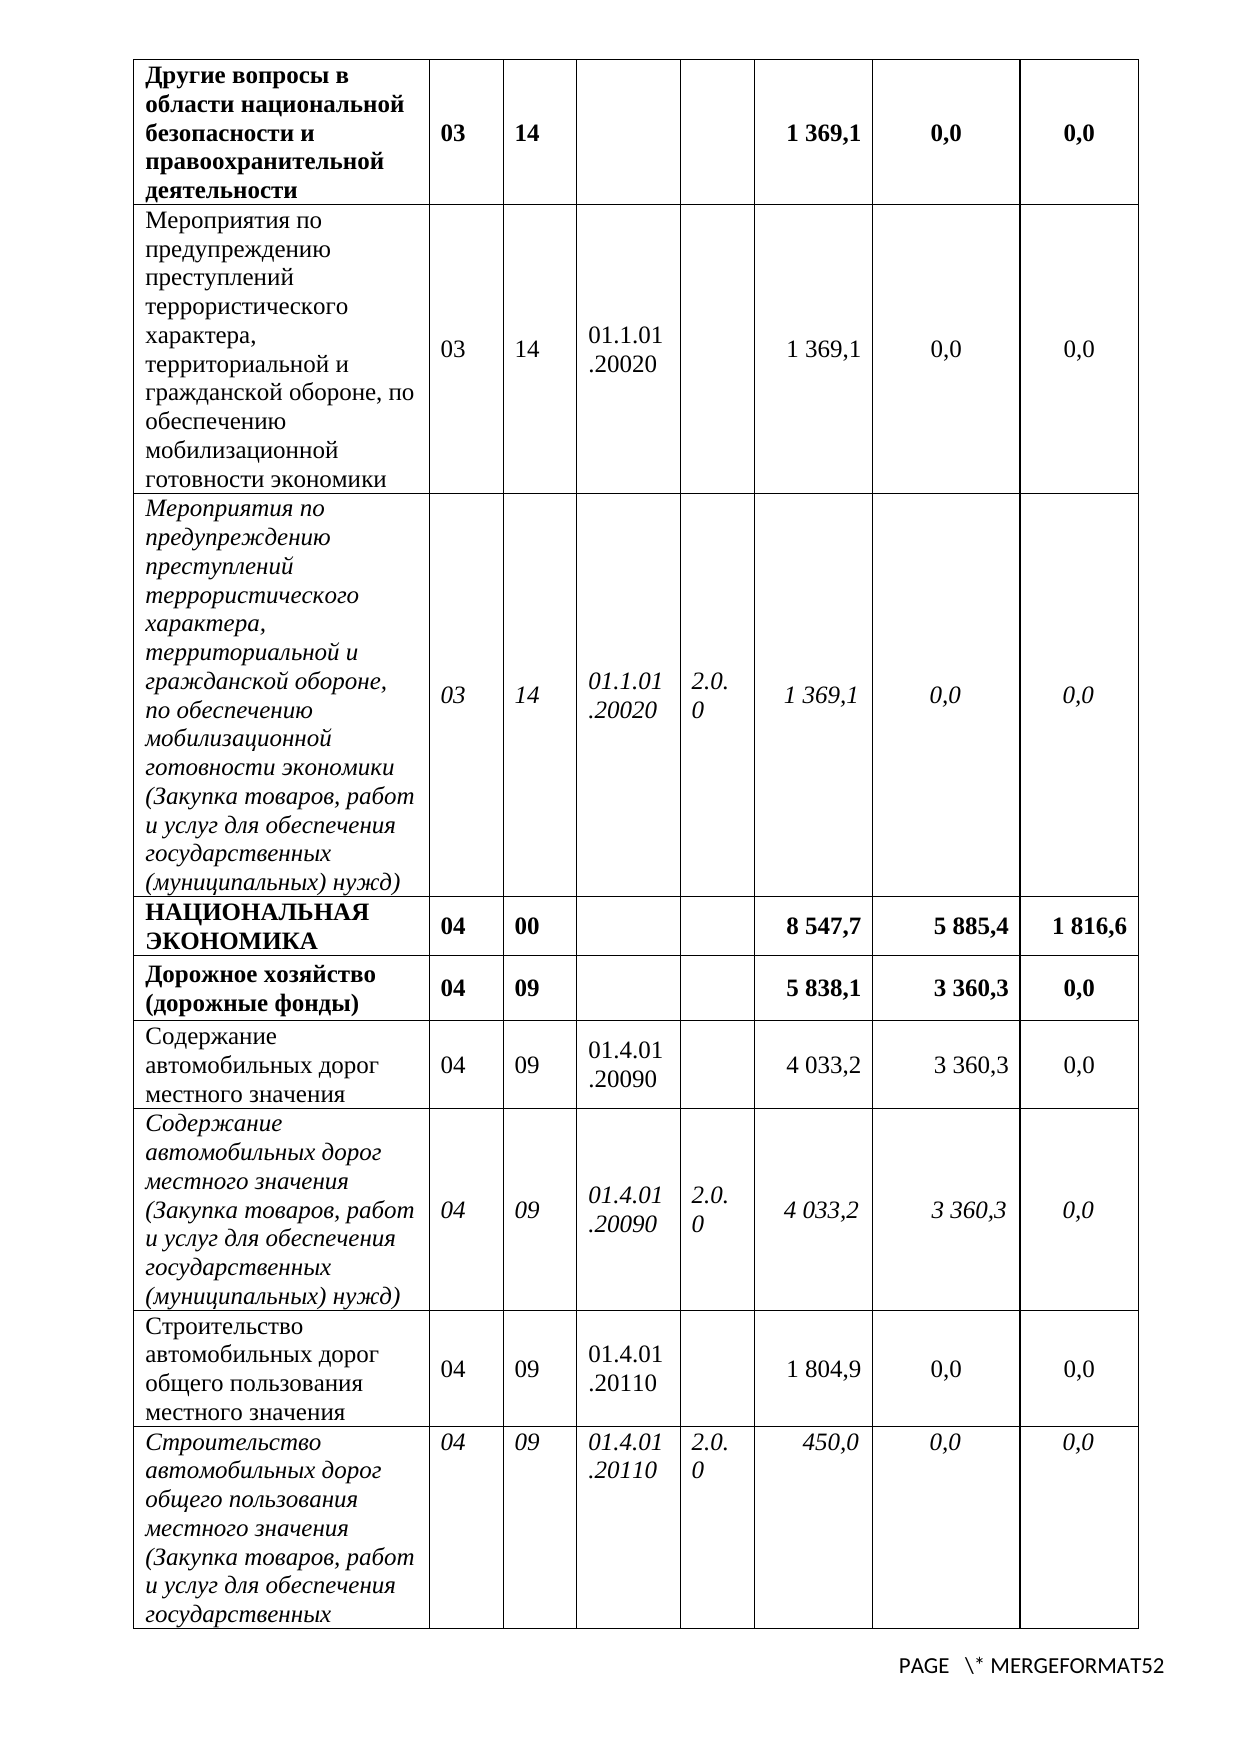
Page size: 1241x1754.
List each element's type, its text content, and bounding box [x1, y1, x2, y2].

table_cell 0,0 [1021, 1109, 1138, 1310]
table_cell 04 [430, 1427, 503, 1628]
table_cell 09 [504, 1021, 576, 1107]
table_cell Мероприятия по предупреждению преступлений террористического характера, территориальной и гражданской обороне, по обеспечению мобилизационной готовности экономики [134, 205, 429, 492]
table_cell Содержание автомобильных дорог местного значения (Закупка товаров, работ и услуг для обеспечения государственных (муниципальных) нужд) [134, 1109, 429, 1310]
table_cell 1 369,1 [755, 494, 872, 896]
table_cell 01.1.01.20020 [577, 205, 680, 492]
table_cell [681, 205, 754, 492]
table_cell 450,0 [755, 1427, 872, 1628]
table_cell 0,0 [1021, 60, 1138, 204]
table_cell 2.0.0 [681, 1109, 754, 1310]
table_cell 4 033,2 [755, 1021, 872, 1107]
table_cell 04 [430, 956, 503, 1020]
table_cell [577, 60, 680, 204]
table_cell 04 [430, 1021, 503, 1107]
table_cell Другие вопросы в области национальной безопасности и правоохранительной деятельности [134, 60, 429, 204]
table_cell 0,0 [1021, 1021, 1138, 1107]
table_cell 01.1.01.20020 [577, 494, 680, 896]
table_cell 09 [504, 1427, 576, 1628]
table_cell 1 804,9 [755, 1311, 872, 1426]
table_cell [681, 956, 754, 1020]
table_cell [681, 1021, 754, 1107]
table_cell 1 369,1 [755, 205, 872, 492]
table_cell 0,0 [1021, 956, 1138, 1020]
table_cell 01.4.01.20090 [577, 1109, 680, 1310]
table_cell 03 [430, 494, 503, 896]
table_cell 2.0.0 [681, 1427, 754, 1628]
table_cell 01.4.01.20090 [577, 1021, 680, 1107]
table_cell [681, 897, 754, 954]
table_cell 3 360,3 [873, 1109, 1019, 1310]
table_cell 14 [504, 60, 576, 204]
table_cell 0,0 [1021, 1311, 1138, 1426]
table_cell 0,0 [873, 1427, 1019, 1628]
table_cell 0,0 [873, 60, 1019, 204]
table_cell 1 816,6 [1021, 897, 1138, 954]
table_cell Дорожное хозяйство (дорожные фонды) [134, 956, 429, 1020]
table_cell 04 [430, 1109, 503, 1310]
table_cell [577, 956, 680, 1020]
table_cell Строительство автомобильных дорог общего пользования местного значения [134, 1311, 429, 1426]
table_cell 14 [504, 494, 576, 896]
table_cell 04 [430, 1311, 503, 1426]
table_cell 09 [504, 1109, 576, 1310]
table_cell [681, 60, 754, 204]
table_cell 00 [504, 897, 576, 954]
table_cell 5 838,1 [755, 956, 872, 1020]
table_cell 01.4.01.20110 [577, 1427, 680, 1628]
table_cell 03 [430, 205, 503, 492]
table_cell 3 360,3 [873, 956, 1019, 1020]
table_cell 0,0 [873, 1311, 1019, 1426]
table_cell 14 [504, 205, 576, 492]
table_cell 1 369,1 [755, 60, 872, 204]
table_cell 0,0 [1021, 205, 1138, 492]
table_cell 04 [430, 897, 503, 954]
table_cell 01.4.01.20110 [577, 1311, 680, 1426]
table_cell 0,0 [873, 494, 1019, 896]
table_cell Содержание автомобильных дорог местного значения [134, 1021, 429, 1107]
table_cell 3 360,3 [873, 1021, 1019, 1107]
table_cell 03 [430, 60, 503, 204]
table_cell [577, 897, 680, 954]
table_cell 4 033,2 [755, 1109, 872, 1310]
table_cell 0,0 [1021, 494, 1138, 896]
table_cell 5 885,4 [873, 897, 1019, 954]
table_cell [681, 1311, 754, 1426]
table_cell 09 [504, 1311, 576, 1426]
table_cell 09 [504, 956, 576, 1020]
table_cell 8 547,7 [755, 897, 872, 954]
table_cell НАЦИОНАЛЬНАЯ ЭКОНОМИКА [134, 897, 429, 954]
table_cell 0,0 [1021, 1427, 1138, 1628]
table_cell 0,0 [873, 205, 1019, 492]
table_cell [134, 1427, 429, 1628]
table_cell 2.0.0 [681, 494, 754, 896]
